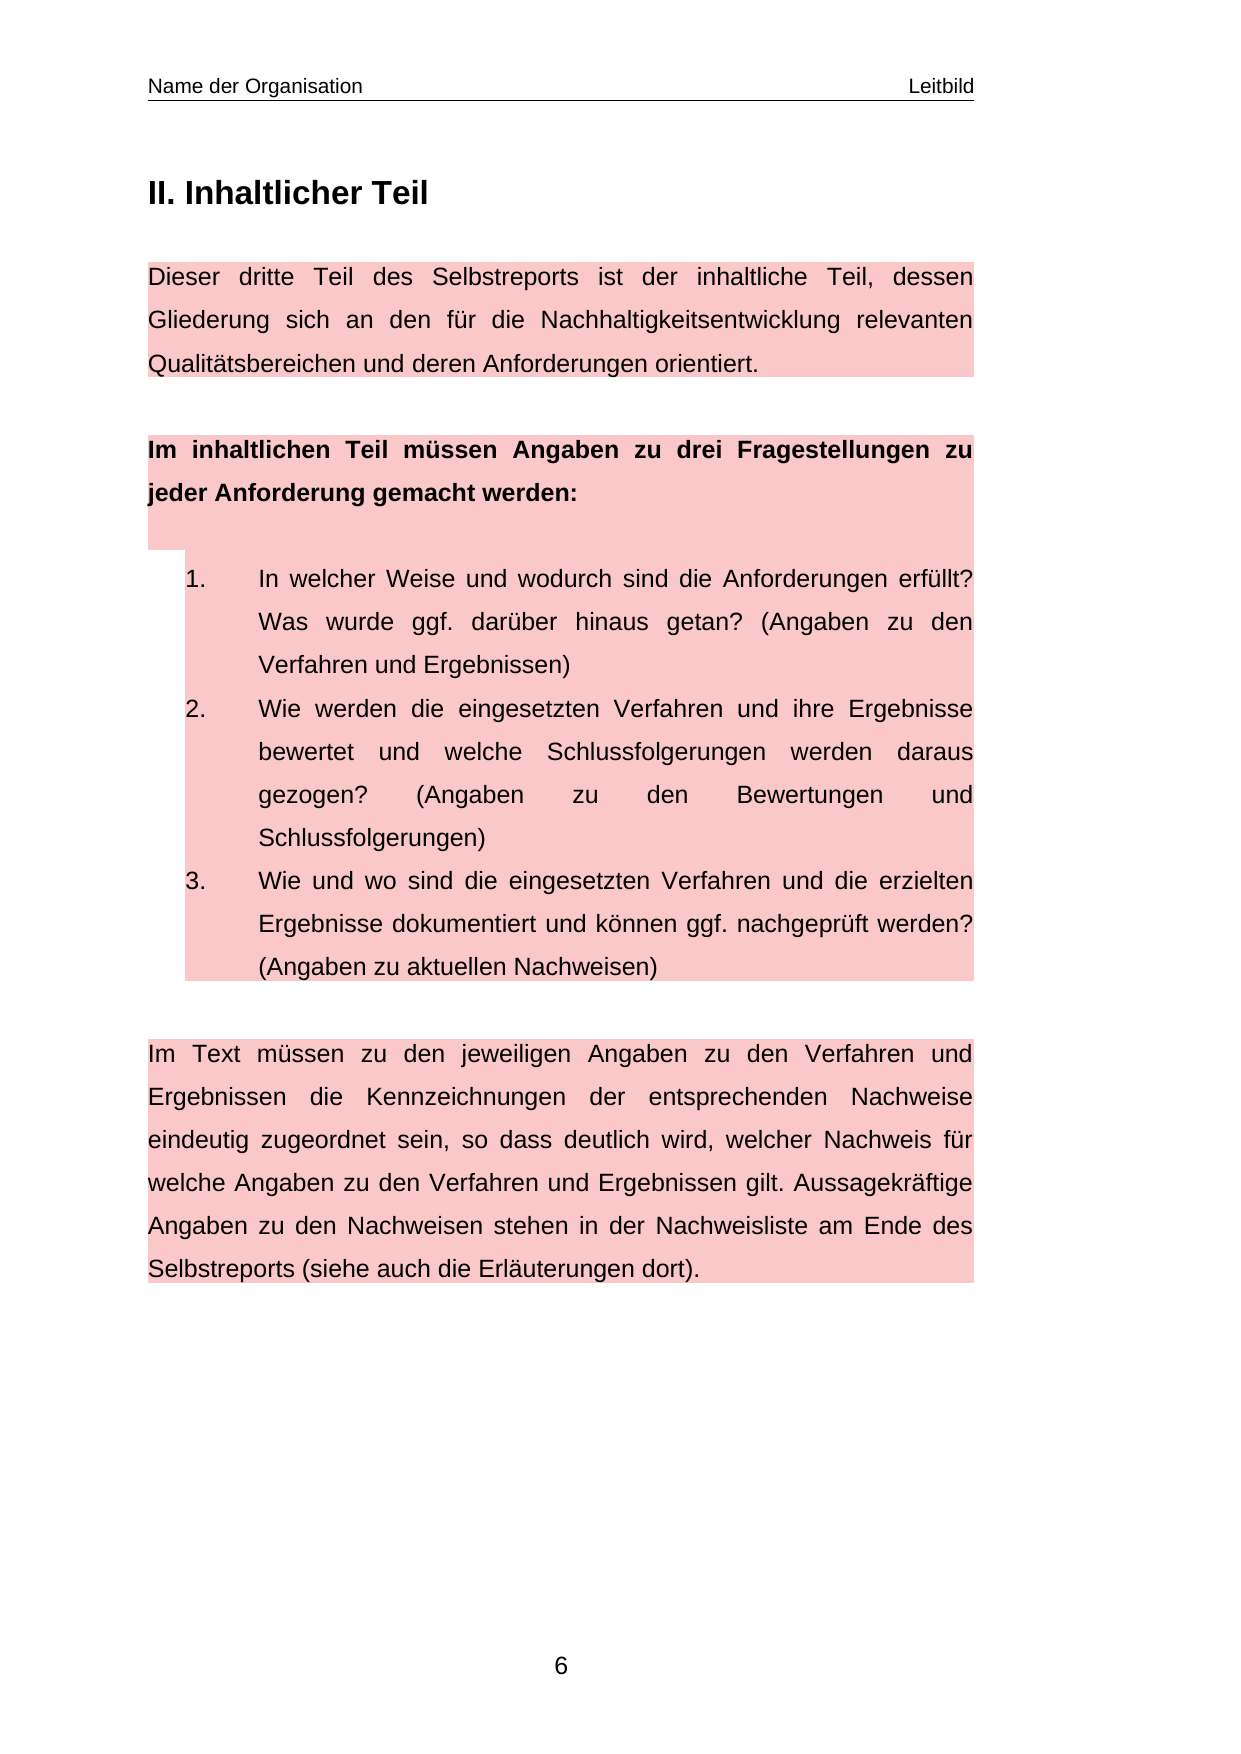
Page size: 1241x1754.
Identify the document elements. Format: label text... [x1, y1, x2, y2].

list In welcher Weise und wodurch sind die Anforderungen erfüllt? Was wurde ggf. darüber hinaus getan? (Angaben zu den Verfahren und Ergebnissen) [185, 564, 974, 679]
list Wie und wo sind die eingesetzten Verfahren und die erzielten Ergebnisse dokumentiert und können ggf. nachgeprüft werden? (Angaben zu aktuellen Nachweisen) [185, 866, 974, 981]
text Im Text müssen zu den jeweiligen Angaben zu den Verfahren und Ergebnissen die Kennzeichnungen der entsprechenden Nachweise eindeutig zugeordnet sein, so dass deutlich wird, welcher Nachweis für welche Angaben zu den Verfahren und Ergebnissen gilt. Aussagekräftige Angaben zu den Nachweisen stehen in der Nachweisliste am Ende des Selbstreports (siehe auch die Erläuterungen dort). [148, 1039, 974, 1283]
text Dieser dritte Teil des Selbstreports ist der inhaltliche Teil, dessen Gliederung sich an den für die Nachhaltigkeitsentwicklung relevanten Qualitätsbereichen und deren Anforderungen orientiert. [148, 334, 974, 377]
text Dieser dritte Teil des Selbstreports ist der inhaltliche Teil, dessen Gliederung sich an den für die Nachhaltigkeitsentwicklung relevanten Qualitätsbereichen und deren Anforderungen orientiert. [148, 262, 974, 306]
text Im inhaltlichen Teil müssen Angaben zu drei Fragestellungen zu jeder Anforderung gemacht werden: [148, 435, 974, 507]
list Wie werden die eingesetzten Verfahren und ihre Ergebnisse bewertet und welche Schlussfolgerungen werden daraus gezogen? (Angaben zu den Bewertungen und Schlussfolgerungen) [185, 694, 974, 852]
